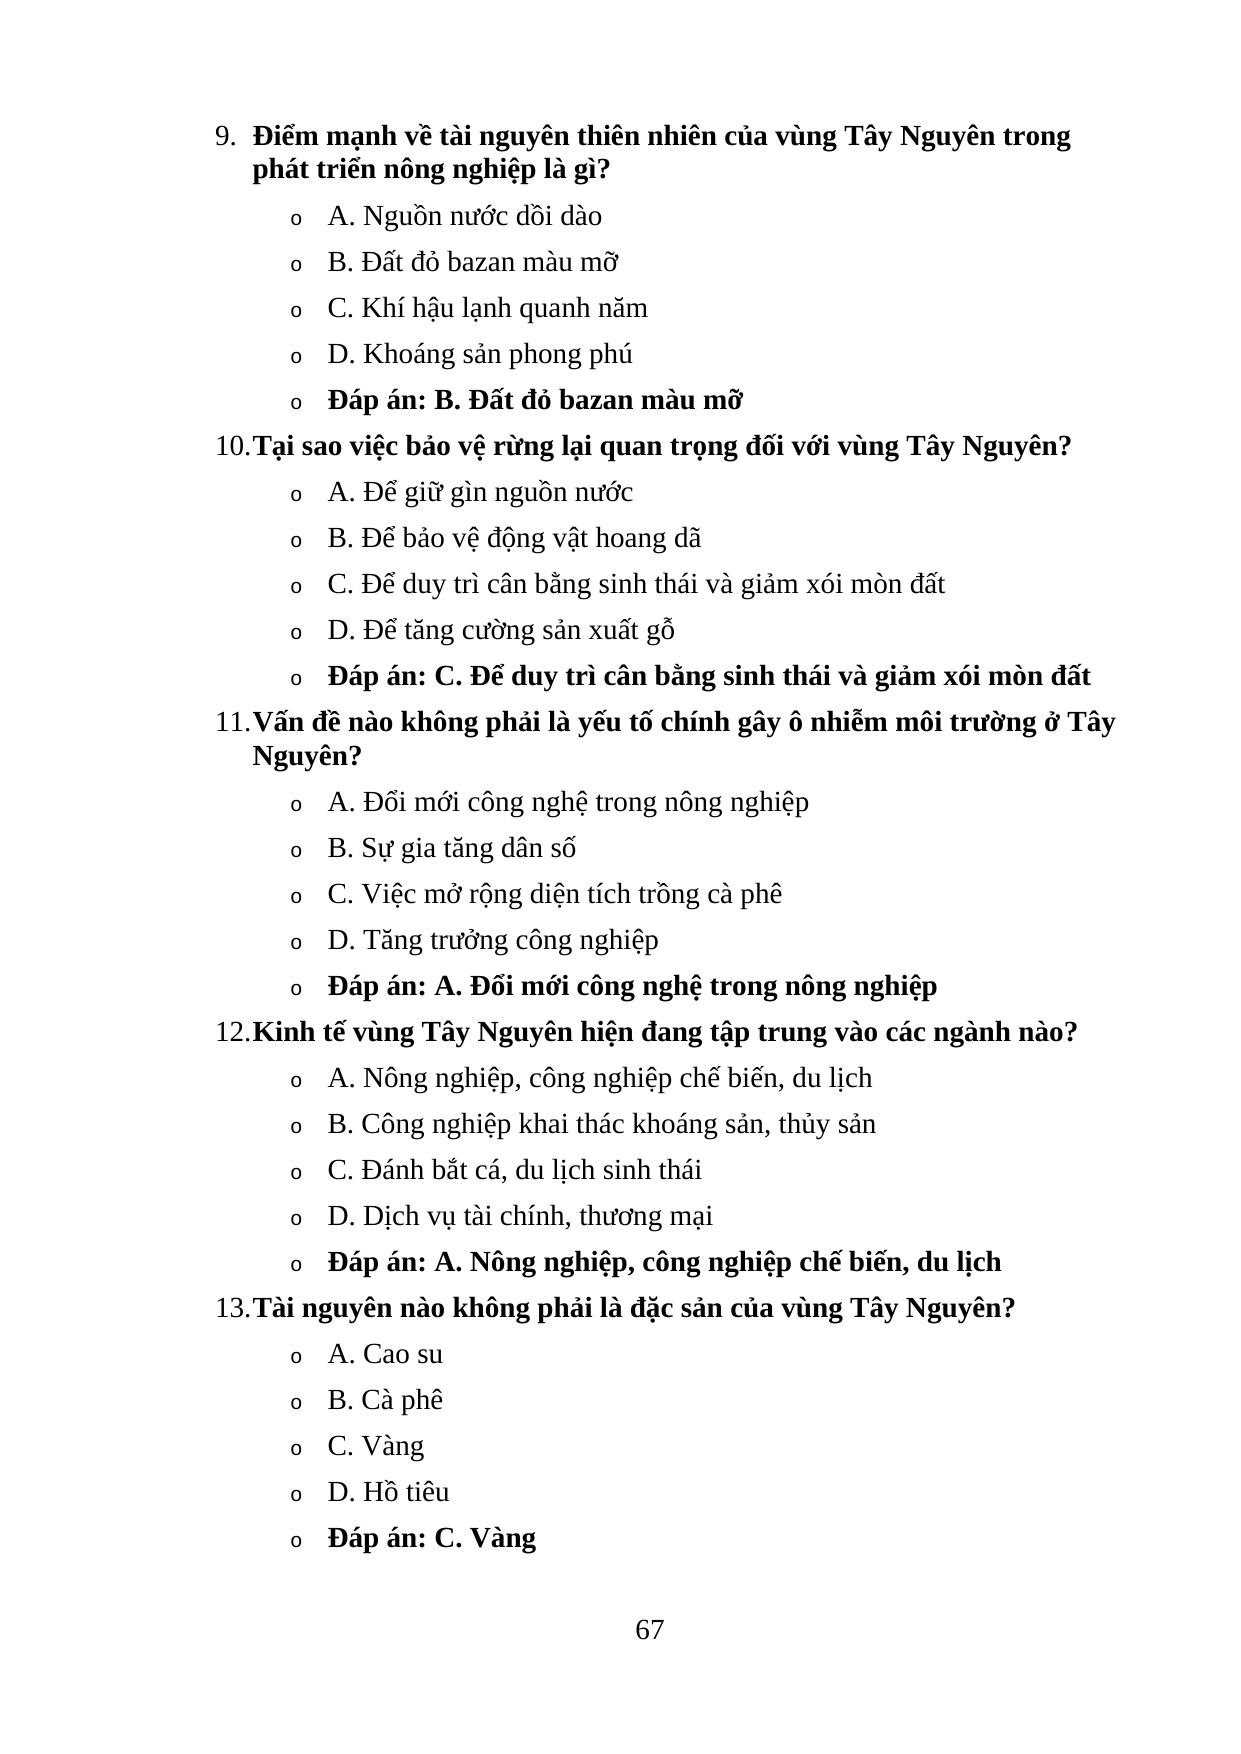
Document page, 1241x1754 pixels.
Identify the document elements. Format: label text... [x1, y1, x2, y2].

list C. Đánh bắt cá, du lịch sinh thái [290, 1152, 1122, 1186]
list Đáp án: A. Nông nghiệp, công nghiệp chế biến, du lịch [290, 1244, 1122, 1278]
list Đáp án: C. Để duy trì cân bằng sinh thái và giảm xói mòn đất [290, 658, 1122, 692]
list A. Nguồn nước dồi dào [290, 198, 1122, 231]
list B. Cà phê [290, 1382, 1122, 1416]
list D. Hồ tiêu [290, 1474, 1122, 1508]
list A. Cao su [290, 1336, 1122, 1370]
list Đáp án: B. Đất đỏ bazan màu mỡ [290, 382, 1122, 415]
list C. Việc mở rộng diện tích trồng cà phê [290, 876, 1122, 909]
list Kinh tế vùng Tây Nguyên hiện đang tập trung vào các ngành nào? [215, 1014, 1122, 1047]
list D. Tăng trưởng công nghiệp [290, 922, 1122, 955]
list B. Đất đỏ bazan màu mỡ [290, 244, 1122, 277]
list B. Công nghiệp khai thác khoáng sản, thủy sản [290, 1106, 1122, 1139]
list C. Để duy trì cân bằng sinh thái và giảm xói mòn đất [290, 566, 1122, 599]
list Điểm mạnh về tài nguyên thiên nhiên của vùng Tây Nguyên trong phát triển nông nghiệp là gì? [215, 118, 1122, 185]
list B. Để bảo vệ động vật hoang dã [290, 520, 1122, 553]
list C. Vàng [290, 1428, 1122, 1462]
list B. Sự gia tăng dân số [290, 830, 1122, 863]
list Tại sao việc bảo vệ rừng lại quan trọng đối với vùng Tây Nguyên? [215, 428, 1122, 461]
list D. Dịch vụ tài chính, thương mại [290, 1198, 1122, 1232]
list Tài nguyên nào không phải là đặc sản của vùng Tây Nguyên? [215, 1290, 1122, 1324]
list C. Khí hậu lạnh quanh năm [290, 290, 1122, 323]
list Đáp án: A. Đổi mới công nghệ trong nông nghiệp [290, 968, 1122, 1001]
list Vấn đề nào không phải là yếu tố chính gây ô nhiễm môi trường ở Tây Nguyên? [215, 704, 1122, 771]
list D. Để tăng cường sản xuất gỗ [290, 612, 1122, 646]
list A. Để giữ gìn nguồn nước [290, 474, 1122, 507]
list A. Nông nghiệp, công nghiệp chế biến, du lịch [290, 1060, 1122, 1093]
list D. Khoáng sản phong phú [290, 336, 1122, 369]
list A. Đổi mới công nghệ trong nông nghiệp [290, 784, 1122, 817]
list Đáp án: C. Vàng [290, 1520, 1122, 1554]
